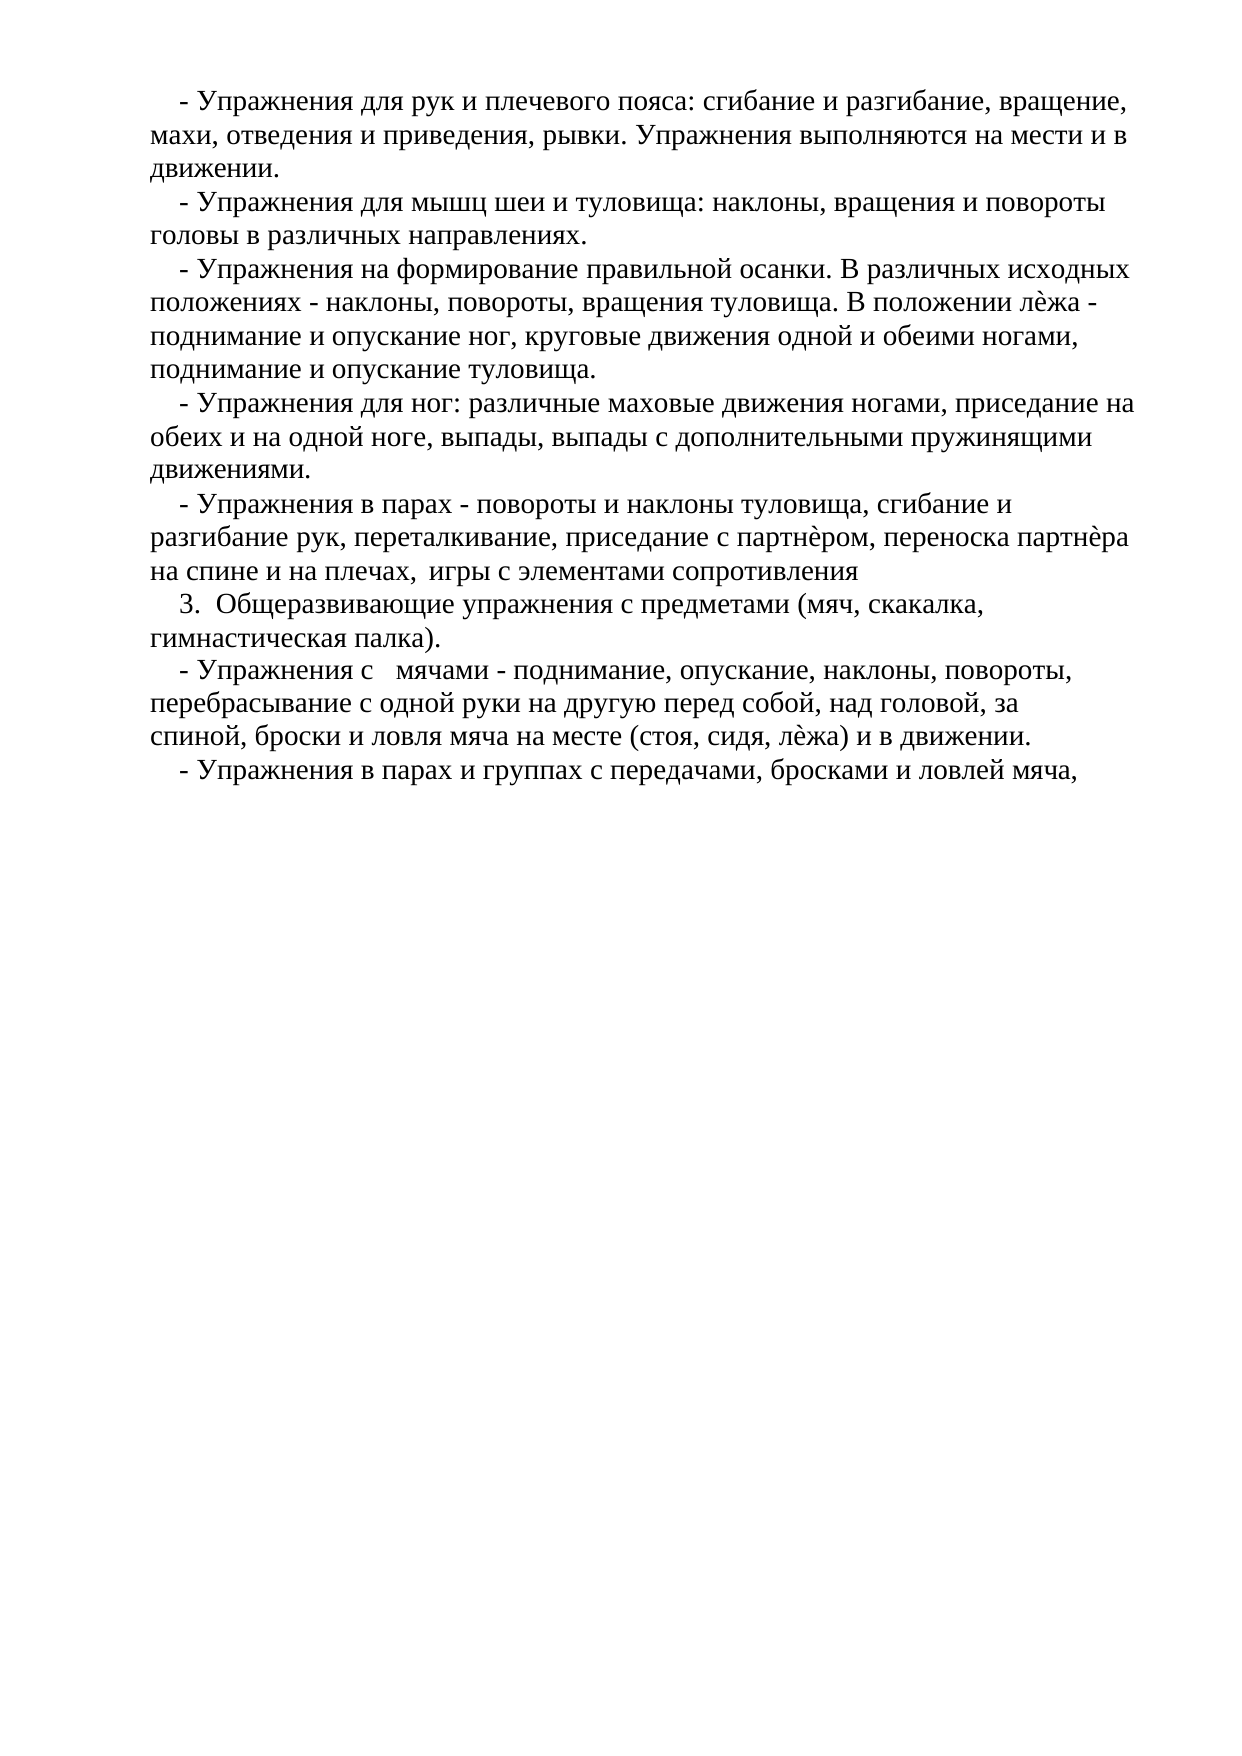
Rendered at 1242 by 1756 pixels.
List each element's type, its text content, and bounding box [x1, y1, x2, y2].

list Упражнения в парах и группах с передачами, бросками и ловлей мяча, [179, 752, 1197, 786]
list Упражнения для мышц шеи и туловища: наклоны, вращения и повороты головы в различных направлениях. [150, 184, 1106, 251]
list Упражнения в парах - повороты и наклоны туловища, сгибание и разгибание рук, переталкивание, приседание с партнѐром, переноска партнѐра на спине и на плечах, игры с элементами сопротивления [150, 486, 1130, 586]
text движениями. [150, 452, 1197, 486]
list Упражнения для рук и плечевого пояса: сгибание и разгибание, вращение, махи, отведения и приведения, рывки. Упражнения выполняются на мести и в движении. [150, 83, 1128, 184]
list Упражнения с мячами - поднимание, опускание, наклоны, повороты, перебрасывание с одной руки на другую перед собой, над головой, за спиной, броски и ловля мяча на месте (стоя, сидя, лѐжа) и в движении. [150, 653, 1120, 752]
list Упражнения для ног: различные маховые движения ногами, приседание на обеих и на одной ноге, выпады, выпады с дополнительными пружинящими [150, 385, 1135, 452]
list Общеразвивающие упражнения с предметами (мяч, скакалка, гимнастическая палка). [150, 586, 985, 653]
list Упражнения на формирование правильной осанки. В различных исходных положениях - наклоны, повороты, вращения туловища. В положении лѐжа - поднимание и опускание ног, круговые движения одной и обеими ногами, поднимание и опускание туловища. [150, 251, 1131, 385]
